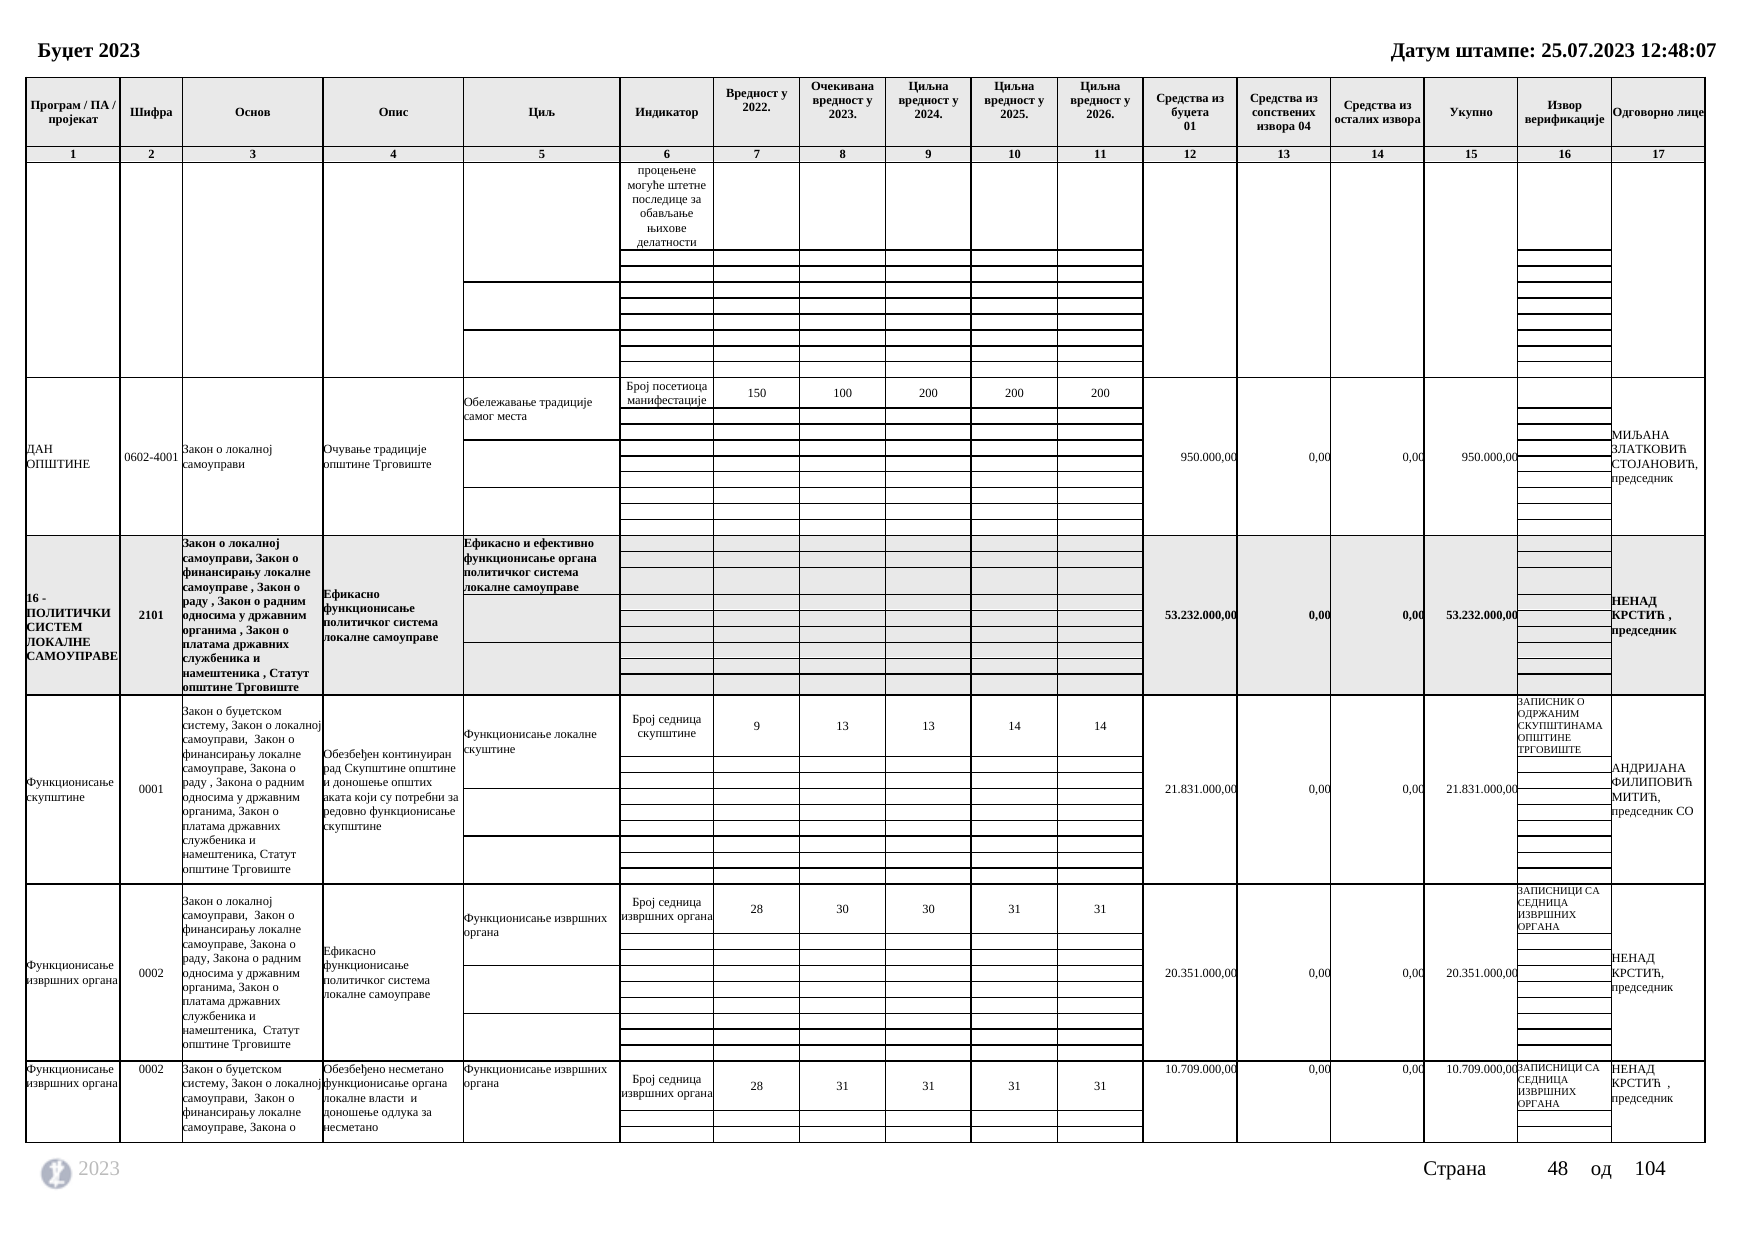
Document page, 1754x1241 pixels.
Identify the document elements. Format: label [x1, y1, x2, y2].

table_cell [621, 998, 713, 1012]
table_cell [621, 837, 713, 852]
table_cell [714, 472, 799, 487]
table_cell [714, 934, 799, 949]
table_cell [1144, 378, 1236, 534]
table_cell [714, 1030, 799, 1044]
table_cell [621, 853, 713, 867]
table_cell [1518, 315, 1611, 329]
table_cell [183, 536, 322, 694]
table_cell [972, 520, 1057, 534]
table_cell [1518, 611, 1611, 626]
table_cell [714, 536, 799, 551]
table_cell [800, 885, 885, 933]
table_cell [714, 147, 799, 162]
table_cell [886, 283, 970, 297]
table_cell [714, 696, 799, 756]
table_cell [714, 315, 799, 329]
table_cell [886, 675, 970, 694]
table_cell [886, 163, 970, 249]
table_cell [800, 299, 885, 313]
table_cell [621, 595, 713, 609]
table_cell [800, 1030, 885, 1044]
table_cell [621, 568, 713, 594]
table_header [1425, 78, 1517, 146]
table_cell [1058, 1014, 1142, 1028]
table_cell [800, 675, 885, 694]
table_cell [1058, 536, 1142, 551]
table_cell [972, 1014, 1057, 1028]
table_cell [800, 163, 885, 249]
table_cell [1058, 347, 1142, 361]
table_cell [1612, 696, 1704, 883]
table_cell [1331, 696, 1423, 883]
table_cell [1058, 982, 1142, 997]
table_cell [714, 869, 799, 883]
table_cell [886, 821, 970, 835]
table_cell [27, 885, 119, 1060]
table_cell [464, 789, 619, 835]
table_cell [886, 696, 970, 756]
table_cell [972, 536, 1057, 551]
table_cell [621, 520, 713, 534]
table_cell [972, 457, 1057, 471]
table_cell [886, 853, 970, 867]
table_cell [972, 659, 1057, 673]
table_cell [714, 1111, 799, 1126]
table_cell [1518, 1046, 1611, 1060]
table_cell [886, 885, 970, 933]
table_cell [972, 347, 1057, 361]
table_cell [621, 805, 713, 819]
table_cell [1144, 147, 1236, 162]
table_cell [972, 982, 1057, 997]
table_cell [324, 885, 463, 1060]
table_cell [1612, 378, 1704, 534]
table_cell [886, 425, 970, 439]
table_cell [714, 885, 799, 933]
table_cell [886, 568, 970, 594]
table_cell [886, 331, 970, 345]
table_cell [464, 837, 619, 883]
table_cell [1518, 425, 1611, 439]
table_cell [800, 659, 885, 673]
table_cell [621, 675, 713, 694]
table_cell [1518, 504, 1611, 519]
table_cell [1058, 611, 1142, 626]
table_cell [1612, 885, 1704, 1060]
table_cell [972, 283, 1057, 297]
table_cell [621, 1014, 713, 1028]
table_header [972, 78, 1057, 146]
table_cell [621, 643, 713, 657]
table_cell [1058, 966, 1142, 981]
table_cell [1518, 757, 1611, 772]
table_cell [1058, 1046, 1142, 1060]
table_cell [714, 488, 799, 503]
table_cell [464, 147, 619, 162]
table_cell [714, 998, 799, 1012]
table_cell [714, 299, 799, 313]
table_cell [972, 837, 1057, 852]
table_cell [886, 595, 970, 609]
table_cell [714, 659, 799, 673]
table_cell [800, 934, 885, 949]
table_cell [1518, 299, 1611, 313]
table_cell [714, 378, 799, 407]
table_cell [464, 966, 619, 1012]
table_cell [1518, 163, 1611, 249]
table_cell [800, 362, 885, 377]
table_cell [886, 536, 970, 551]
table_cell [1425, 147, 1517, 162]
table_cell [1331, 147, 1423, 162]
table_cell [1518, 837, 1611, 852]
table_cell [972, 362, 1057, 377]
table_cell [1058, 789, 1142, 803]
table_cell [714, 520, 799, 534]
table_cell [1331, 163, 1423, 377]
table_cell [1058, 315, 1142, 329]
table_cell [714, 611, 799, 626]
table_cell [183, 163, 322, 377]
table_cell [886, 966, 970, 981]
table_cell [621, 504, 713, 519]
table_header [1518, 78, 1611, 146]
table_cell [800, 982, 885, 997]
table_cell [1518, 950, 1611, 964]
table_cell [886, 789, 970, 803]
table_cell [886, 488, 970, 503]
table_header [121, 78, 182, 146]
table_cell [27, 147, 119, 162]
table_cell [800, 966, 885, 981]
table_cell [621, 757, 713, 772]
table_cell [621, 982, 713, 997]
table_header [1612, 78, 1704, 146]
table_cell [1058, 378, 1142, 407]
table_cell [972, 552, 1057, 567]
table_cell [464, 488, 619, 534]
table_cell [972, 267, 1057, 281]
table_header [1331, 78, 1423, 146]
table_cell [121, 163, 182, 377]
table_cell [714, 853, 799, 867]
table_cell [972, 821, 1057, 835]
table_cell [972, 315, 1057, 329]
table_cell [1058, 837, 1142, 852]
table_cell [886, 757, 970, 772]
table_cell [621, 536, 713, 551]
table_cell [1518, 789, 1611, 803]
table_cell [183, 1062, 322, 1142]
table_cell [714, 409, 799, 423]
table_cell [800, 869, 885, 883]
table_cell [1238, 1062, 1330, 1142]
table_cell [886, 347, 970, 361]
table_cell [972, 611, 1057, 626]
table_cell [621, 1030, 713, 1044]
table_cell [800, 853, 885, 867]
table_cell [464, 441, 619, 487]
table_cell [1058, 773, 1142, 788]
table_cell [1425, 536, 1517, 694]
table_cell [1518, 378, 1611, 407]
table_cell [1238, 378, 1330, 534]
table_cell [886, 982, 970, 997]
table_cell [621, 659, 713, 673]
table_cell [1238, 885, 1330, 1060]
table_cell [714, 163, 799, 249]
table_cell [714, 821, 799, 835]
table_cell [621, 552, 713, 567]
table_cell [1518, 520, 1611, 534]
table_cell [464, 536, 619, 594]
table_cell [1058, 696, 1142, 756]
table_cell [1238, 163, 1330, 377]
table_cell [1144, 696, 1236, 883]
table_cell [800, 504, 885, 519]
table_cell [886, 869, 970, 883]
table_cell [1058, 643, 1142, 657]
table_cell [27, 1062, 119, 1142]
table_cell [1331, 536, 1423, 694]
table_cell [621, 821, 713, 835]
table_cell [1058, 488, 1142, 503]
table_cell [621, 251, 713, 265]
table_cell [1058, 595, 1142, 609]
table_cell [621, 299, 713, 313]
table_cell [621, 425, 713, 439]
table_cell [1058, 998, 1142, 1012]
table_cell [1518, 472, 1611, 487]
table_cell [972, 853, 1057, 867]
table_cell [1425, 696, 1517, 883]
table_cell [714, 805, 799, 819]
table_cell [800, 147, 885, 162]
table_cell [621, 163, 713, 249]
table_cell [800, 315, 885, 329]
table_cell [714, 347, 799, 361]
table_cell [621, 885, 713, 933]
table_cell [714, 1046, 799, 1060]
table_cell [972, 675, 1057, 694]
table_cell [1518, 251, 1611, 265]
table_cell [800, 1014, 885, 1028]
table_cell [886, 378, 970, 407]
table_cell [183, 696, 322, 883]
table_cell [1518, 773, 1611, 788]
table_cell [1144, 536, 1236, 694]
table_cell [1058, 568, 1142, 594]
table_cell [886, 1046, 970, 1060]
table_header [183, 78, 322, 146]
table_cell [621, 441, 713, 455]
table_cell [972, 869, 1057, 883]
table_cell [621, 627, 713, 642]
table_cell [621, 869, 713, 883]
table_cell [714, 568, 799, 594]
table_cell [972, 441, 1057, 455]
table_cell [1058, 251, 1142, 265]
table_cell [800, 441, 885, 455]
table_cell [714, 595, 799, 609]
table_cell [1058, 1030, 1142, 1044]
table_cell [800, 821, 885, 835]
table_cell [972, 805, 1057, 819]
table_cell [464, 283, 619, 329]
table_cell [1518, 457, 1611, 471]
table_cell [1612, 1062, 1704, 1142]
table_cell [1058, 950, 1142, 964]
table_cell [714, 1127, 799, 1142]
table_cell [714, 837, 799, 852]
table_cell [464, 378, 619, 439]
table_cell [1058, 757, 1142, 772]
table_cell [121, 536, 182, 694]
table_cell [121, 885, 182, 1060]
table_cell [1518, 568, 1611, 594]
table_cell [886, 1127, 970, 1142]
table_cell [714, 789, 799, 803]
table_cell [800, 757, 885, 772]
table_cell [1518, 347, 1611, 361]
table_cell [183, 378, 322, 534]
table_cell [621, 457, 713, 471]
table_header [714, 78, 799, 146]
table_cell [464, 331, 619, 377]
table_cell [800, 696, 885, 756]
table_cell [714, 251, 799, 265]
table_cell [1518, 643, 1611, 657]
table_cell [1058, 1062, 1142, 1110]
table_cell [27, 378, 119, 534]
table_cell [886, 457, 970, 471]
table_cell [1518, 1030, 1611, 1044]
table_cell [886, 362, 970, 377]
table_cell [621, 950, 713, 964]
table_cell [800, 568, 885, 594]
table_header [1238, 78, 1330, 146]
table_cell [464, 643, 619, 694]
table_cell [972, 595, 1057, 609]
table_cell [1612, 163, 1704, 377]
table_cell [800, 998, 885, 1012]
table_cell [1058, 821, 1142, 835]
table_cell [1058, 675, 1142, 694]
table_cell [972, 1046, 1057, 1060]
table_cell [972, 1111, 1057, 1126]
picture [37, 1155, 76, 1194]
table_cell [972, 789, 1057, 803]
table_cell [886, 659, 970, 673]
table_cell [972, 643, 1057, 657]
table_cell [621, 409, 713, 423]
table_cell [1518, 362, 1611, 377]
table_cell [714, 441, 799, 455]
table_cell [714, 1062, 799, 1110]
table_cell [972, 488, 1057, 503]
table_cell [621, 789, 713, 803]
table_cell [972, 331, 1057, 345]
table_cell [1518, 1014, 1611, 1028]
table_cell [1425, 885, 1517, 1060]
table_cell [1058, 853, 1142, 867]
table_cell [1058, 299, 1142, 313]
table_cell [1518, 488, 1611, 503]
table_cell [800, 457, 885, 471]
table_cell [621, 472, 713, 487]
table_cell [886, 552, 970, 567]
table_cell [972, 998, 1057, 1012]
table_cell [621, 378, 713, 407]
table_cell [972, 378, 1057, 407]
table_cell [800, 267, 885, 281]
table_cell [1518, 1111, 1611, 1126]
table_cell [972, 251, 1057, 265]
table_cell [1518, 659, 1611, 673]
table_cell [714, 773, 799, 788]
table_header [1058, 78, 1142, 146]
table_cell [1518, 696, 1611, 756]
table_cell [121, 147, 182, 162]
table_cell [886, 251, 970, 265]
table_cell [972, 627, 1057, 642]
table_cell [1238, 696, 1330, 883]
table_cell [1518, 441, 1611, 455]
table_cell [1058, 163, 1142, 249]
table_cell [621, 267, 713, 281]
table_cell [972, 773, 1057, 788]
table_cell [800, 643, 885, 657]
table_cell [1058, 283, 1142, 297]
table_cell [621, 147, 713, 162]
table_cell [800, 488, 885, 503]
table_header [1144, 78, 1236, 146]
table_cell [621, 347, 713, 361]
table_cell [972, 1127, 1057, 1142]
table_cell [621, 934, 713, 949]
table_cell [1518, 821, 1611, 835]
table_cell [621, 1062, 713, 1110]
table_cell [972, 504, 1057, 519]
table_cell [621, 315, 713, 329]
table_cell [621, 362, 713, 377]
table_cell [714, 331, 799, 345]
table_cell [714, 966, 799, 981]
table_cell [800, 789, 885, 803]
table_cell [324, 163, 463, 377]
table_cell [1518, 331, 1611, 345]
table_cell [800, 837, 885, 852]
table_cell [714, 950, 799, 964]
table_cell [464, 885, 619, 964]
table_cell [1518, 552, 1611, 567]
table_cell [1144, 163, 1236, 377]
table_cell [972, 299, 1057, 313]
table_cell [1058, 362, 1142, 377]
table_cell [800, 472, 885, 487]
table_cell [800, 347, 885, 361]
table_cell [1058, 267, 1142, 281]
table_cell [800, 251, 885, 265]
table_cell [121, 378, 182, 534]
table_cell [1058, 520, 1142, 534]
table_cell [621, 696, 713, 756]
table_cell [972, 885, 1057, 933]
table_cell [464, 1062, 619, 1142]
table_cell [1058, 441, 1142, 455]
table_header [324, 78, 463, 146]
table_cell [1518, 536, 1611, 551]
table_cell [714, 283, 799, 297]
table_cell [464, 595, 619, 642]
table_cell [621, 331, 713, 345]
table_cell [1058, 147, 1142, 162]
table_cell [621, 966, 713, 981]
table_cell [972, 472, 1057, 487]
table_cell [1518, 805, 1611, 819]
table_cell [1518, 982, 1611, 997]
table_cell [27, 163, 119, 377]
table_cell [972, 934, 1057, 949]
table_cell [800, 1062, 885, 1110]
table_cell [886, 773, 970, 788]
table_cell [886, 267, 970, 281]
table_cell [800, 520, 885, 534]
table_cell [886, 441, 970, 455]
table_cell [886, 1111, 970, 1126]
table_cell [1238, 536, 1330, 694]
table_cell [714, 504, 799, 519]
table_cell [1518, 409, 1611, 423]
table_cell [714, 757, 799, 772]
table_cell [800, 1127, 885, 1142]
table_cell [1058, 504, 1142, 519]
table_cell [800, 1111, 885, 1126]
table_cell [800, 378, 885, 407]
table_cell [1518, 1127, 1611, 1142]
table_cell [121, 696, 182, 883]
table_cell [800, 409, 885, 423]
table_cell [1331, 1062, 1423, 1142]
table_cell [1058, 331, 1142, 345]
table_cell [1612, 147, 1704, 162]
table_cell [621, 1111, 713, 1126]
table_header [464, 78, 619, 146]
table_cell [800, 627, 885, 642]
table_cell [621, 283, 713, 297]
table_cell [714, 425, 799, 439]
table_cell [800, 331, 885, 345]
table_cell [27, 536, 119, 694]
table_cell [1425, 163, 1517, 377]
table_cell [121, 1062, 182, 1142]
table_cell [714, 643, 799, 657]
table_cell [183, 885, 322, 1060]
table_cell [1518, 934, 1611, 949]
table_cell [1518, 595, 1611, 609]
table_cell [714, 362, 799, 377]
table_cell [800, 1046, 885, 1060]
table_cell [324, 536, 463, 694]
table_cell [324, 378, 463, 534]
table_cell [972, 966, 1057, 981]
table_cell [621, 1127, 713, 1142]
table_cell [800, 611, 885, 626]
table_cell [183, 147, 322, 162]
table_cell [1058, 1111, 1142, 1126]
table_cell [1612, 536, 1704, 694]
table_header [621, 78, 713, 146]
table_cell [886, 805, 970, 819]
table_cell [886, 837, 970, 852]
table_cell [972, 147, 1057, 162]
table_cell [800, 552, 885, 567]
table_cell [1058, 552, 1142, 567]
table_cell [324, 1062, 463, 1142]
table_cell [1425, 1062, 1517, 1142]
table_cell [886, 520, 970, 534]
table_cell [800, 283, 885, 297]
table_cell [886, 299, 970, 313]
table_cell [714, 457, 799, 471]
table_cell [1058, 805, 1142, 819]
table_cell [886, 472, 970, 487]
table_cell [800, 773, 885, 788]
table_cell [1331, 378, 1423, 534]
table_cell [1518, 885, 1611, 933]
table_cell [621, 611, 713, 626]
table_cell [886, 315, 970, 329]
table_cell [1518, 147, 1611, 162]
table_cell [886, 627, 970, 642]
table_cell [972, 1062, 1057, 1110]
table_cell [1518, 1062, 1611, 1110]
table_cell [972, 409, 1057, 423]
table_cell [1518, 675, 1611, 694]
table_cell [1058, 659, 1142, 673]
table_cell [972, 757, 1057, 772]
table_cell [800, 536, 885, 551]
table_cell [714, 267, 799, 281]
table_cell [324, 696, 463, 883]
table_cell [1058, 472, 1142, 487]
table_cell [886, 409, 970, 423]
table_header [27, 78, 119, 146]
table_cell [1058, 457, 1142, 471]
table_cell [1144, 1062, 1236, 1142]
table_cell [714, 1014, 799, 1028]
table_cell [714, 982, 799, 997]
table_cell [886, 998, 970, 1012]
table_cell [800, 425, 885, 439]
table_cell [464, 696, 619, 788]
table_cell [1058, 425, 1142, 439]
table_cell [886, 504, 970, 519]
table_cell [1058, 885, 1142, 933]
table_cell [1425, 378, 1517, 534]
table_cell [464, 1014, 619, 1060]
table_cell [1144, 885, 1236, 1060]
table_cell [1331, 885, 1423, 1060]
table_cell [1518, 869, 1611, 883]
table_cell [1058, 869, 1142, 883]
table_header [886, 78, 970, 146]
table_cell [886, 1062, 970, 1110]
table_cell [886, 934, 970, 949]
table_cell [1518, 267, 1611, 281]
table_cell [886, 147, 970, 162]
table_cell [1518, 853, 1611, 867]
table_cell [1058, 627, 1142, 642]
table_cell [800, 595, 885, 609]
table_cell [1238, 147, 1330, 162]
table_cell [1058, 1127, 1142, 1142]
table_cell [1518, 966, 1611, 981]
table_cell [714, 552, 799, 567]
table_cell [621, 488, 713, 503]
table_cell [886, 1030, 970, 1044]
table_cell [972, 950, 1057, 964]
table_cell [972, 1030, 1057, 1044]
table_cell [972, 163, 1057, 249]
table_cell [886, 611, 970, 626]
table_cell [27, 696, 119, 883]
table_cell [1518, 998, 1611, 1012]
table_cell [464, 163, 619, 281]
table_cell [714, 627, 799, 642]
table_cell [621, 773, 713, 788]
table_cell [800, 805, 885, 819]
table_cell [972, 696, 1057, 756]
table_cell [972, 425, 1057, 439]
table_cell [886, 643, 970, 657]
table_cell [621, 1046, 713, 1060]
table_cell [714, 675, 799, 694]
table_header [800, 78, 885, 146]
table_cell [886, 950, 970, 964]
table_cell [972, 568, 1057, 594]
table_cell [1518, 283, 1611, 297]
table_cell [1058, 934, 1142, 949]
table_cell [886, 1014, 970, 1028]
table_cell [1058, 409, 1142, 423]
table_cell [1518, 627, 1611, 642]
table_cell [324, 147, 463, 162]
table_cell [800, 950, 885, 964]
